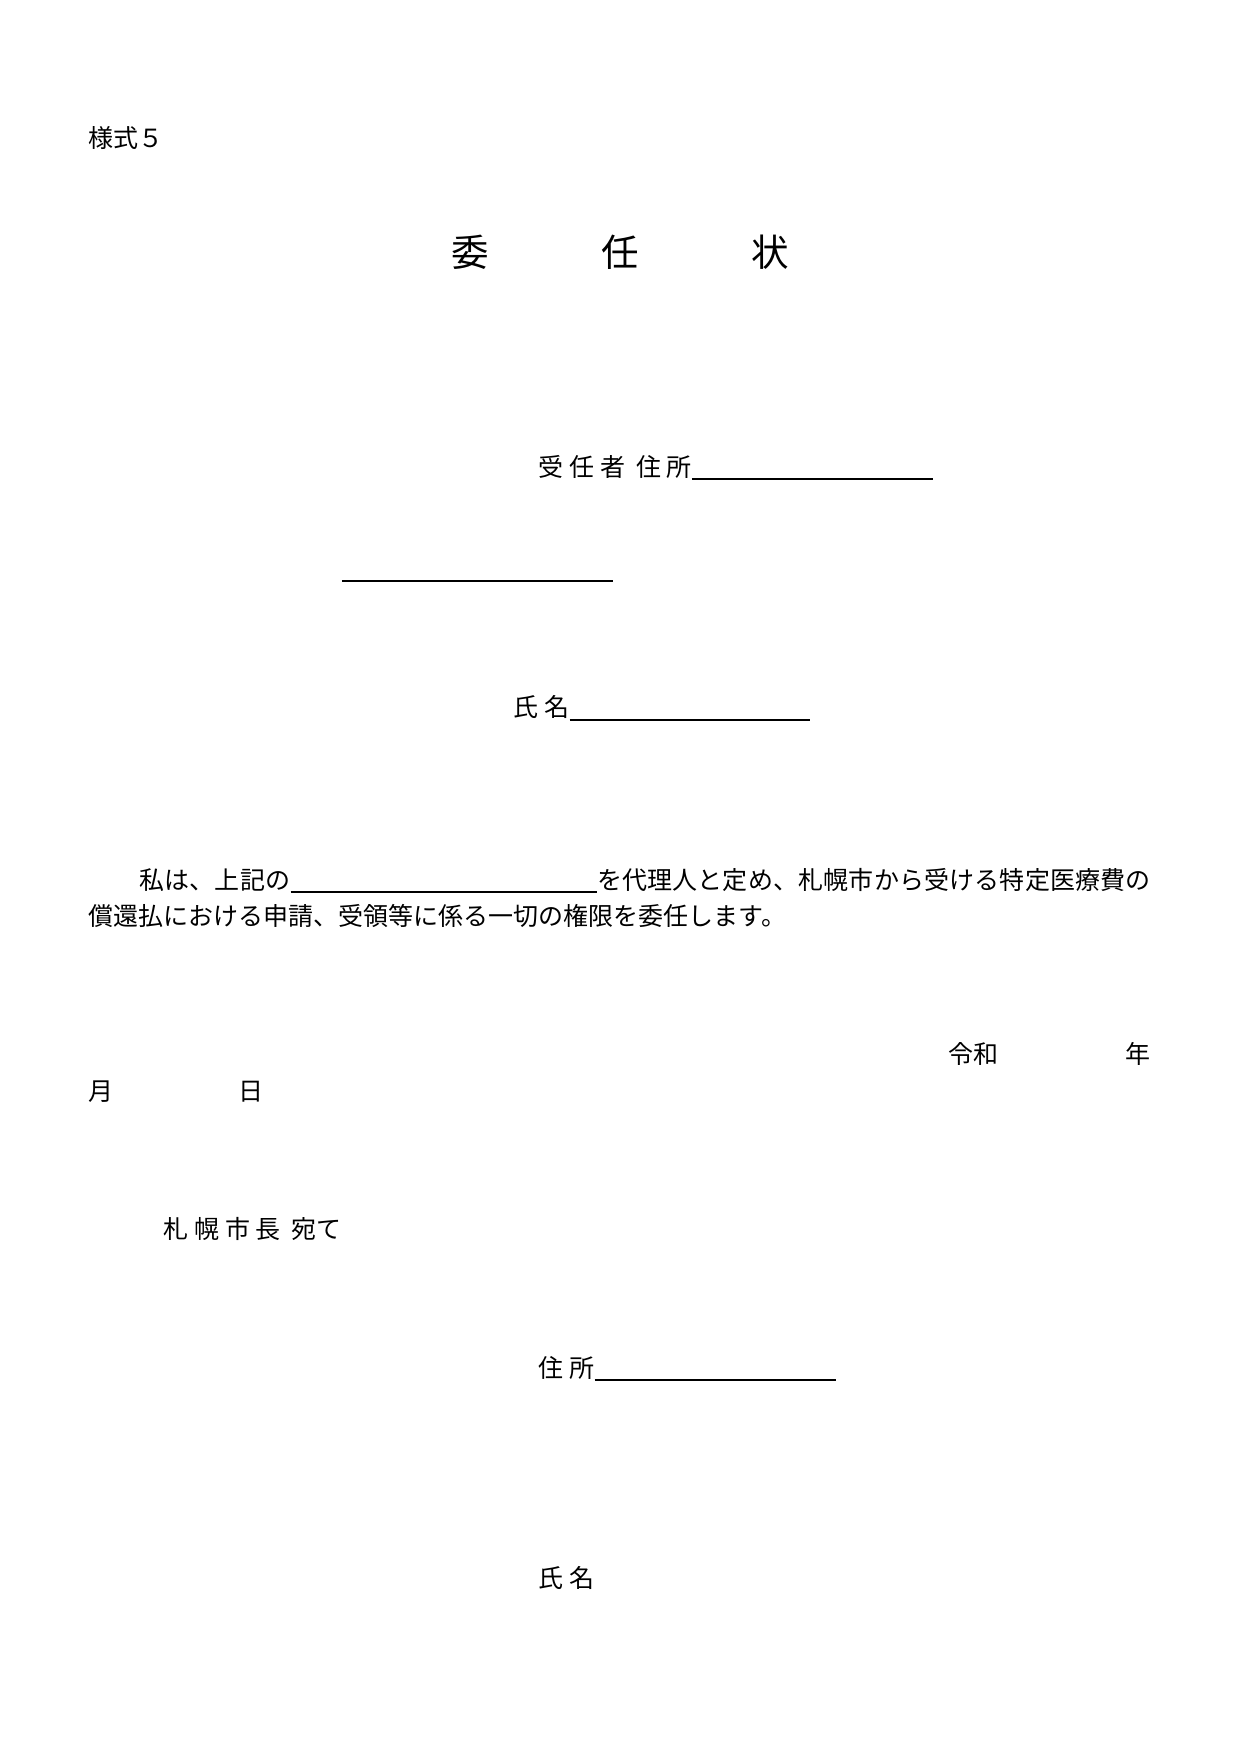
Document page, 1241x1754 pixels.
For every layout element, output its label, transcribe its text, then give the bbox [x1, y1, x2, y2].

text 氏 名 [89, 1558, 1152, 1594]
text 委 任 状 [89, 222, 1152, 277]
text 受 任 者 住 所 [89, 447, 1152, 483]
text 氏 名 [89, 688, 1152, 724]
text 私は、上記の を代理人と定め、札幌市から受ける特定医療費の償還払における申請、受領等に係る一切の権限を委任します。 [89, 860, 1152, 933]
text 令和 年 月 日 [89, 1035, 1152, 1107]
text 札 幌 市 長 宛て [89, 1209, 1152, 1246]
text 様式５ [89, 118, 1152, 154]
text 住 所 [89, 1348, 1152, 1384]
